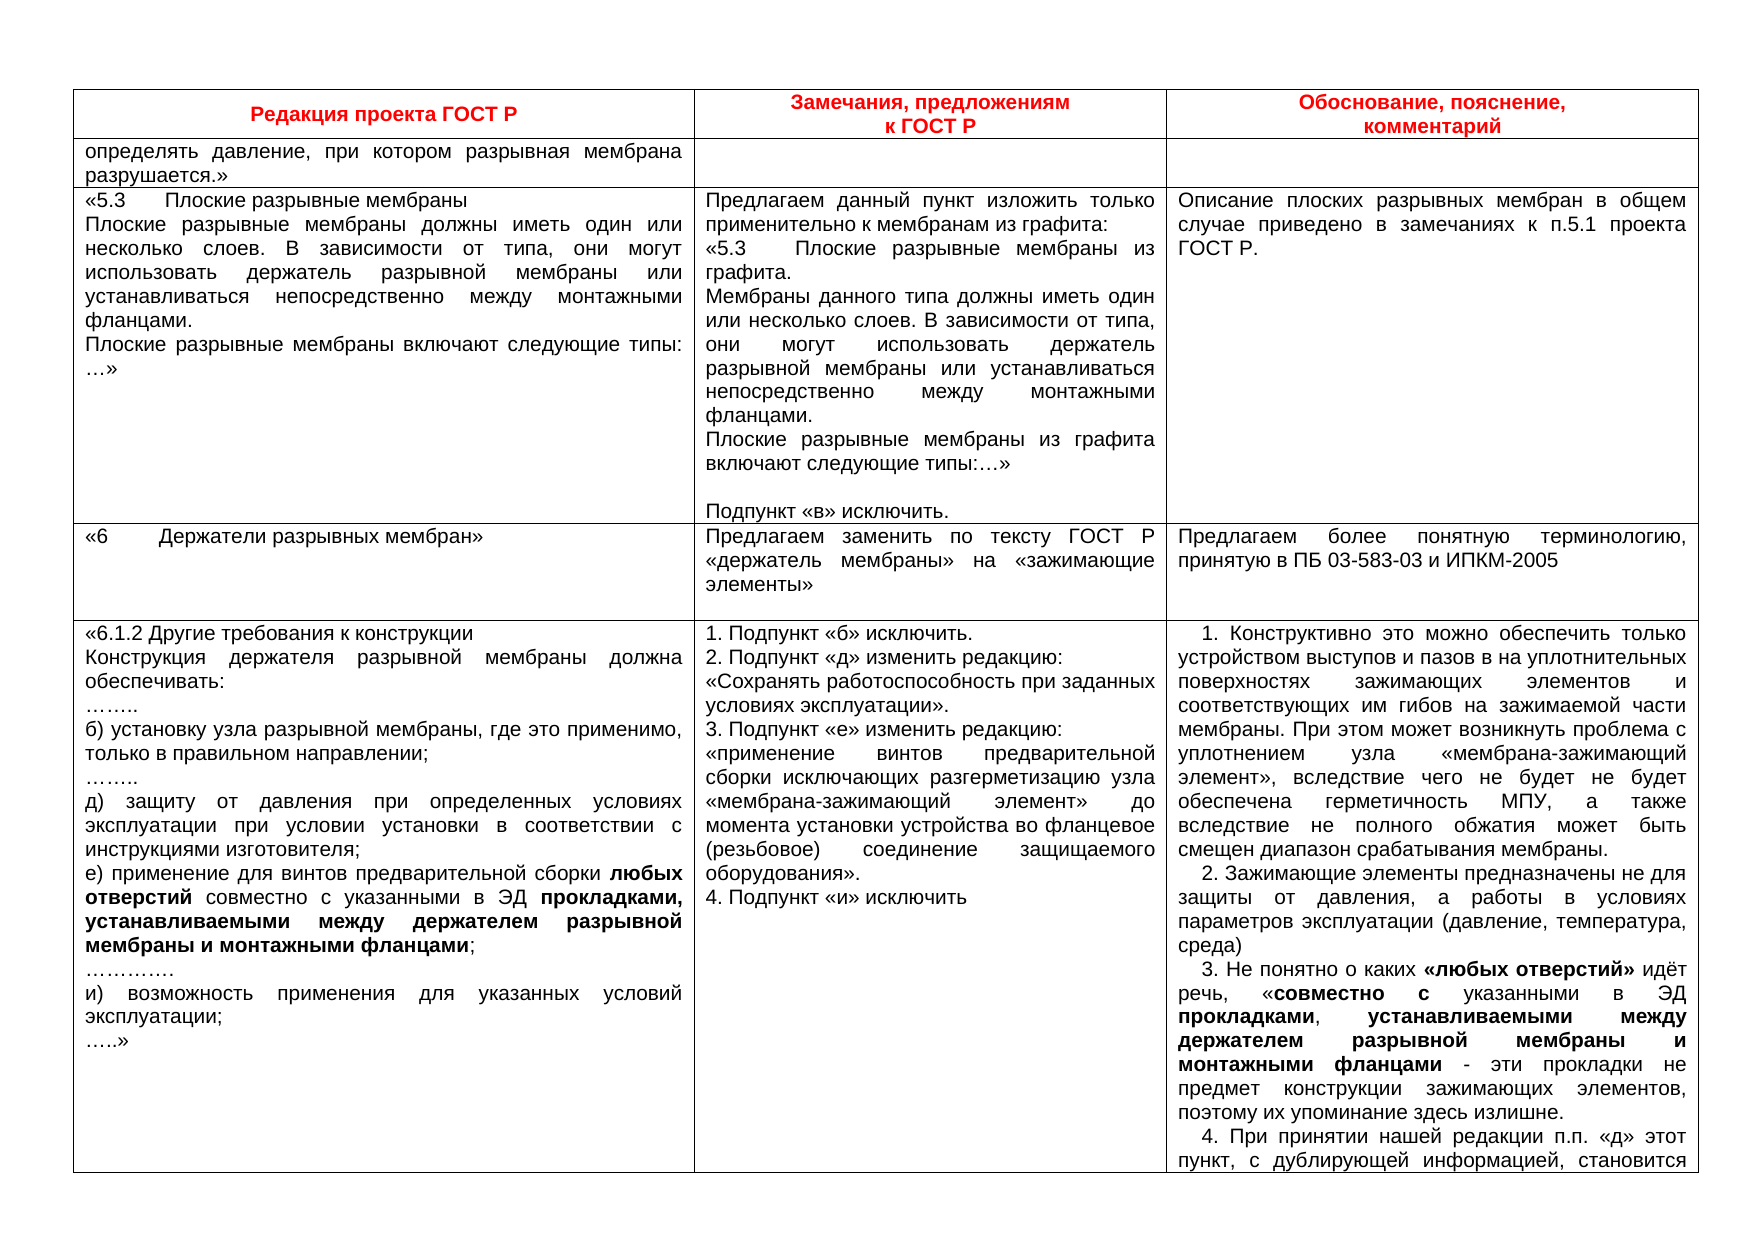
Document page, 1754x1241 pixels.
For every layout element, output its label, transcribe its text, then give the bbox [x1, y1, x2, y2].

table_cell Предлагаем данный пункт изложить только применительно к мембранам из графита: «5.3 Плоские разрывные мембраны из графита. Мембраны данного типа должны иметь один или несколько слоев. В зависимости от типа, они могут использовать держатель разрывной мембраны или устанавливаться непосредственно между монтажными фланцами. Плоские разрывные мембраны из графита включают следующие типы:…» Подпункт «в» исключить. [695, 188, 1166, 523]
table_header Редакция проекта ГОСТ Р [74, 90, 694, 138]
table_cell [695, 621, 1166, 1172]
table_cell «5.3 Плоские разрывные мембраны Плоские разрывные мембраны должны иметь один или несколько слоев. В зависимости от типа, они могут использовать держатель разрывной мембраны или устанавливаться непосредственно между монтажными фланцами. Плоские разрывные мембраны включают следующие типы:…» [74, 188, 694, 523]
table_header Замечания, предложениям к ГОСТ Р [695, 90, 1166, 138]
table_cell Предлагаем более понятную терминологию, принятую в ПБ 03-583-03 и ИПКМ-2005 [1167, 524, 1698, 620]
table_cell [1167, 621, 1698, 1172]
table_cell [695, 139, 1166, 187]
table_cell Описание плоских разрывных мембран в общем случае приведено в замечаниях к п.5.1 проекта ГОСТ Р. [1167, 188, 1698, 523]
table_cell Предлагаем заменить по тексту ГОСТ Р «держатель мембраны» на «зажимающие элементы» [695, 524, 1166, 620]
table_header Обоснование, пояснение, комментарий [1167, 90, 1698, 138]
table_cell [74, 621, 694, 1172]
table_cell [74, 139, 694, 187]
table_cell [1167, 139, 1698, 187]
table_cell «6 Держатели разрывных мембран» [74, 524, 694, 620]
